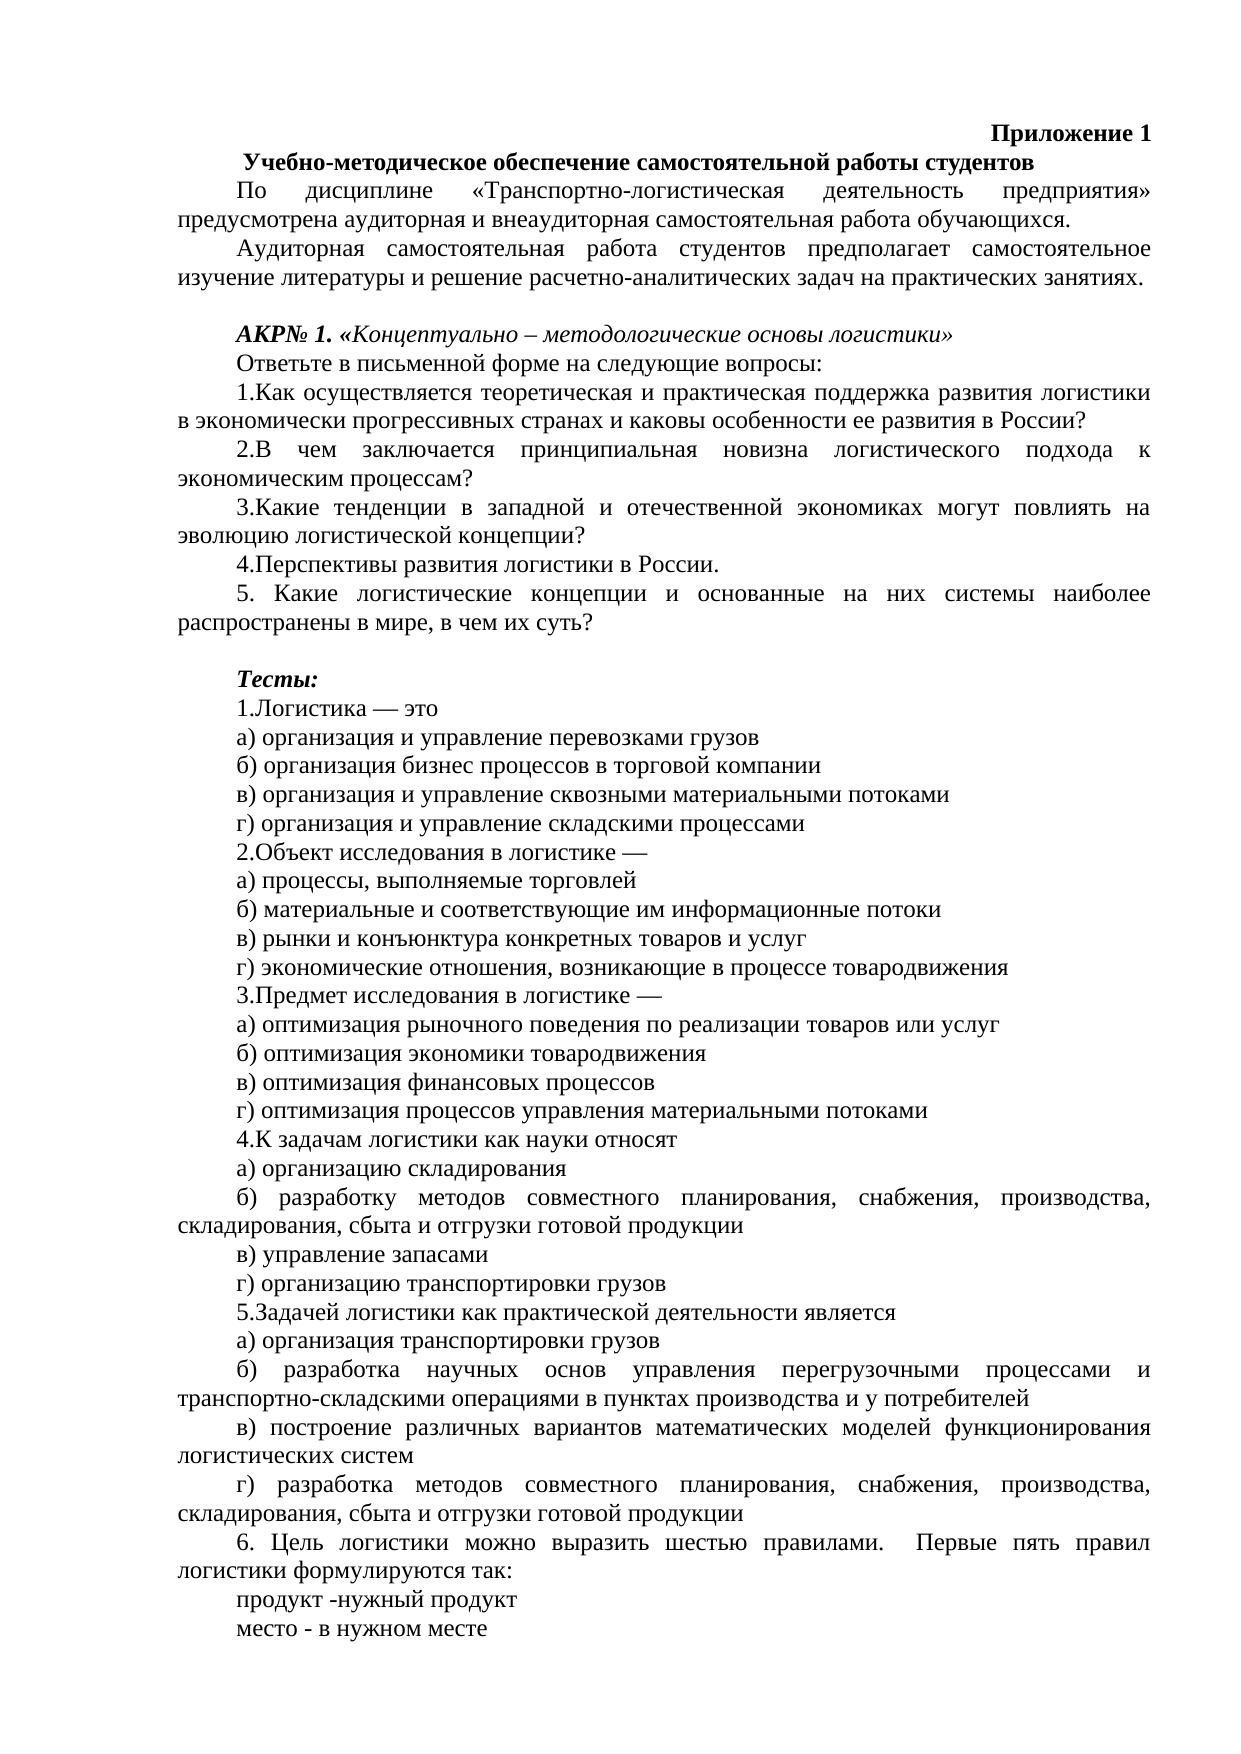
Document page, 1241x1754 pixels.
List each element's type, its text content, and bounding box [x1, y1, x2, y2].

text г) разработка методов совместного планирования, снабжения, производства, складирования, сбыта и отгрузки готовой продукции [177, 1469, 1152, 1527]
text б) оптимизация экономики товародвижения [177, 1038, 1152, 1067]
text в) организация и управление сквозными материальными потоками [177, 779, 1152, 808]
text г) оптимизация процессов управления материальными потоками [177, 1096, 1152, 1124]
text а) процессы, выполняемые торговлей [177, 866, 1152, 894]
text Тесты: [177, 664, 1152, 693]
subtitle Приложение 1 [177, 118, 1152, 147]
text 2.В чем заключается принципиальная новизна логистического подхода к экономическим процессам? [177, 434, 1152, 492]
text в) оптимизация финансовых процессов [177, 1067, 1152, 1096]
text Ответьте в письменной форме на следующие вопросы: [177, 348, 1152, 377]
text а) оптимизация рыночного поведения по реализации товаров или услуг [177, 1009, 1152, 1038]
text б) разработку методов совместного планирования, снабжения, производства, складирования, сбыта и отгрузки готовой продукции [177, 1182, 1152, 1239]
text а) организацию складирования [177, 1153, 1152, 1182]
text 3.Предмет исследования в логистике — [177, 981, 1152, 1009]
text а) организация транспортировки грузов [177, 1326, 1152, 1354]
text б) разработка научных основ управления перегрузочными процессами и транспортно-складскими операциями в пунктах производства и у потребителей [177, 1354, 1152, 1412]
text По дисциплине «Транспортно-логистическая деятельность предприятия» предусмотрена аудиторная и внеаудиторная самостоятельная работа обучающихся. [177, 176, 1152, 233]
text 2.Объект исследования в логистике — [177, 837, 1152, 866]
text а) организация и управление перевозками грузов [177, 722, 1152, 751]
text 6. Цель логистики можно выразить шестью правилами. Первые пять правил логистики формулируются так: [177, 1527, 1152, 1584]
text б) материальные и соответствующие им информационные потоки [177, 894, 1152, 923]
text 3.Какие тенденции в западной и отечественной экономиках могут повлиять на эволюцию логистической концепции? [177, 492, 1152, 549]
text 4.К задачам логистики как науки относят [177, 1124, 1152, 1153]
text 1.Логистика — это [177, 693, 1152, 722]
text в) построение различных вариантов математических моделей функционирования логистических систем [177, 1412, 1152, 1469]
text б) организация бизнес процессов в торговой компании [177, 751, 1152, 779]
subtitle Учебно-методическое обеспечение самостоятельной работы студентов [177, 147, 1152, 176]
text г) экономические отношения, возникающие в процессе товародвижения [177, 952, 1152, 981]
text г) организацию транспортировки грузов [177, 1268, 1152, 1297]
text продукт -нужный продукт [177, 1584, 1152, 1613]
text 4.Перспективы развития логистики в России. [177, 549, 1152, 578]
text г) организация и управление складскими процессами [177, 808, 1152, 837]
text 1.Как осуществляется теоретическая и практическая поддержка развития логистики в экономически прогрессивных странах и каковы особенности ее развития в России? [177, 377, 1152, 434]
text АКР№ 1. «Концептуально – методологические основы логистики» [177, 319, 1152, 348]
text в) рынки и конъюнктура конкретных товаров и услуг [177, 923, 1152, 952]
text 5.Задачей логистики как практической деятельности является [177, 1297, 1152, 1326]
text место - в нужном месте [177, 1613, 1152, 1642]
text 5. Какие логистические концепции и основанные на них системы наиболее распространены в мире, в чем их суть? [177, 578, 1152, 636]
text в) управление запасами [177, 1239, 1152, 1268]
text Аудиторная самостоятельная работа студентов предполагает самостоятельное изучение литературы и решение расчетно-аналитических задач на практических занятиях. [177, 233, 1152, 291]
